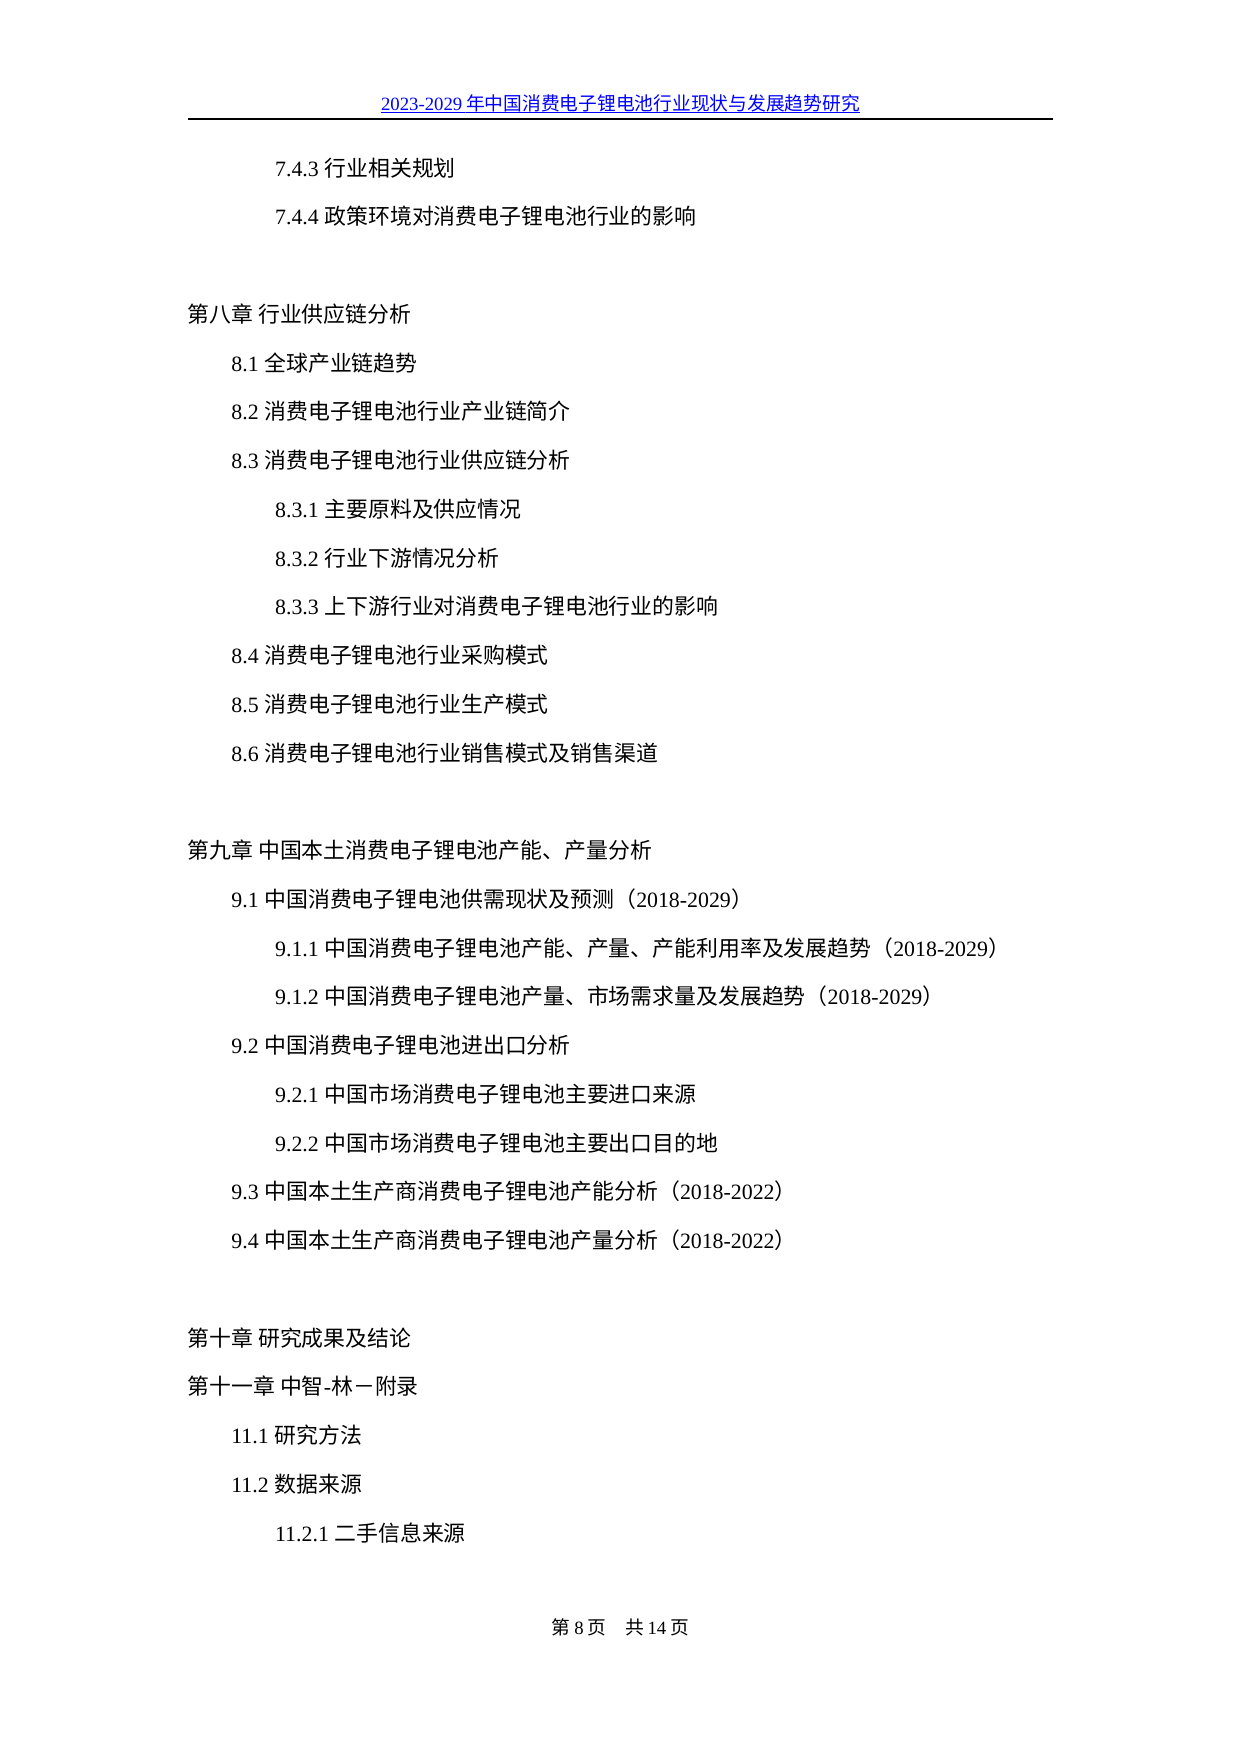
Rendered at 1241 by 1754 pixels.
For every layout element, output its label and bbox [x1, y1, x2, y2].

text [187, 150, 1053, 1548]
